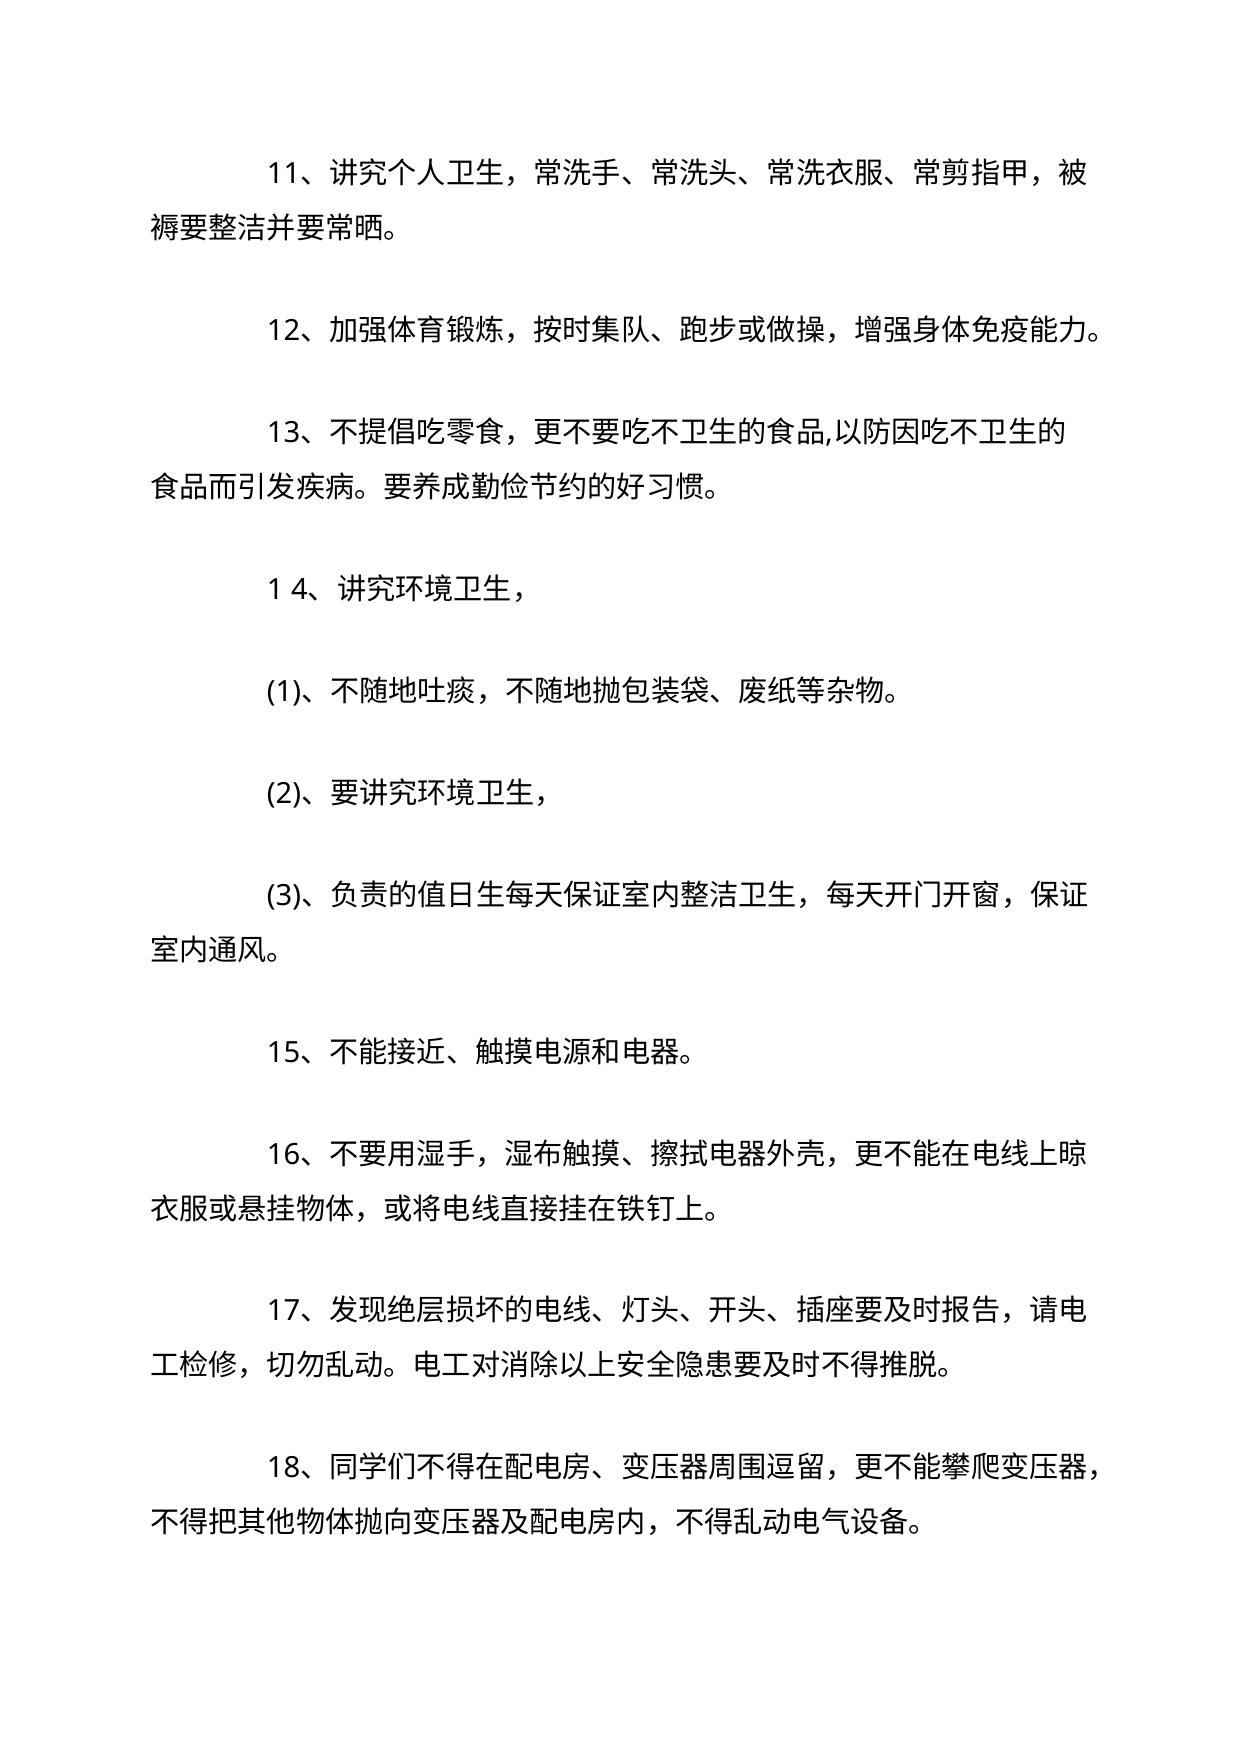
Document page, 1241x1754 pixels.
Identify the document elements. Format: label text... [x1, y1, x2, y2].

text 11、讲究个人卫生，常洗手、常洗头、常洗衣服、常剪指甲，被褥要整洁并要常晒。 [150, 150, 1090, 247]
text 1 4、讲究环境卫生， [150, 566, 1090, 608]
text 18、同学们不得在配电房、变压器周围逗留，更不能攀爬变压器，不得把其他物体抛向变压器及配电房内，不得乱动电气设备。 [150, 1444, 1090, 1541]
text 15、不能接近、触摸电源和电器。 [150, 1028, 1090, 1071]
text (3)、负责的值日生每天保证室内整洁卫生，每天开门开窗，保证室内通风。 [150, 871, 1090, 969]
text 16、不要用湿手，湿布触摸、擦拭电器外壳，更不能在电线上晾衣服或悬挂物体，或将电线直接挂在铁钉上。 [150, 1130, 1090, 1227]
text 12、加强体育锻炼，按时集队、跑步或做操，增强身体免疫能力。 [150, 307, 1090, 349]
text 13、不提倡吃零食，更不要吃不卫生的食品,以防因吃不卫生的食品而引发疾病。要养成勤俭节约的好习惯。 [150, 409, 1090, 506]
text (2)、要讲究环境卫生， [150, 769, 1090, 812]
text 17、发现绝层损坏的电线、灯头、开头、插座要及时报告，请电工检修，切勿乱动。电工对消除以上安全隐患要及时不得推脱。 [150, 1287, 1090, 1384]
text (1)、不随地吐痰，不随地抛包装袋、废纸等杂物。 [150, 667, 1090, 710]
